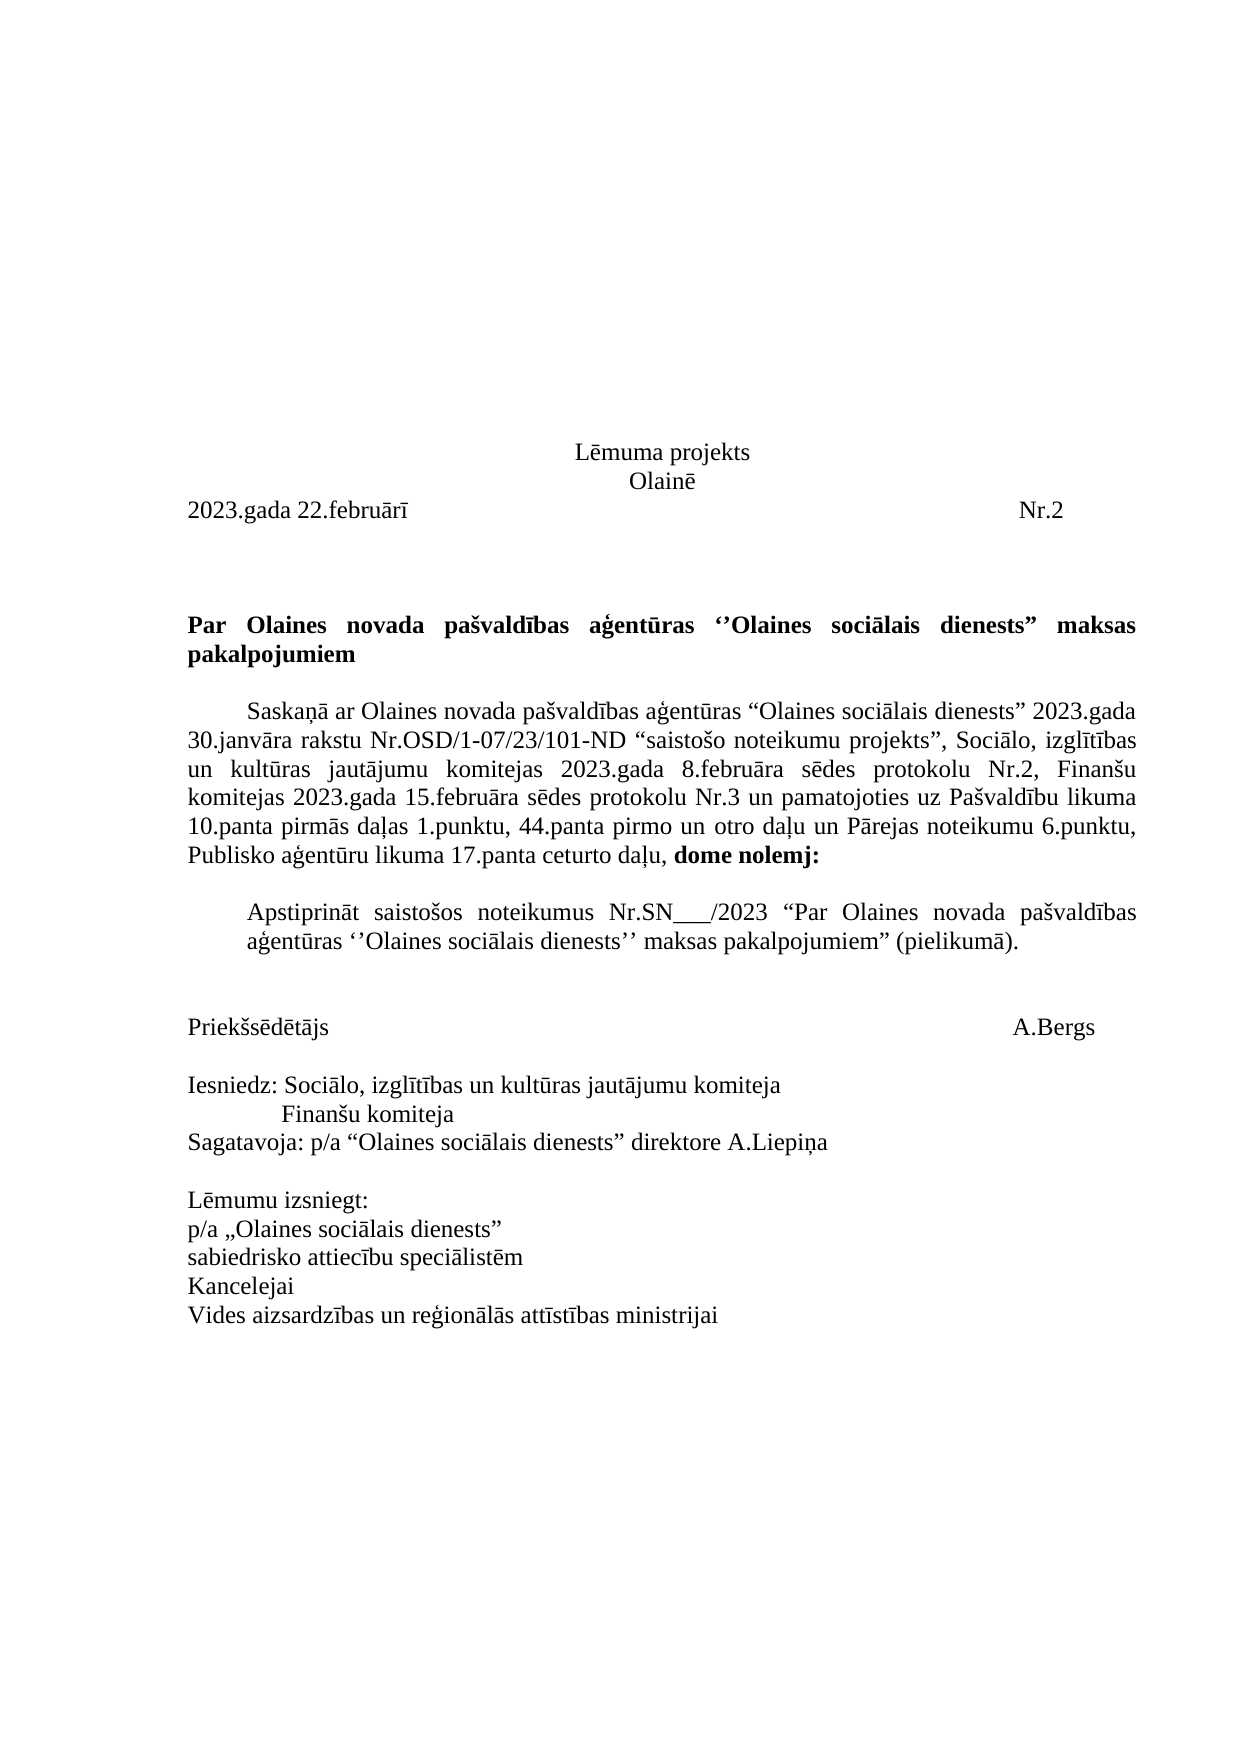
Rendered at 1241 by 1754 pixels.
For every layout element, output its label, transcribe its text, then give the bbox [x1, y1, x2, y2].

text Priekšsēdētājs A.Bergs [187, 1012, 1137, 1041]
text Lēmumu izsniegt: [187, 1185, 1137, 1214]
text Vides aizsardzības un reģionālās attīstības ministrijai [187, 1300, 1137, 1329]
text Sagatavoja: p/a “Olaines sociālais dienests” direktore A.Liepiņa [187, 1127, 1137, 1156]
text Olainē [187, 466, 1137, 495]
text 2023.gada 22.februārī Nr.2 [187, 495, 1217, 524]
text Par Olaines novada pašvaldības aģentūras ‘’Olaines sociālais dienests” maksas pakalpojumiem [187, 610, 1137, 667]
text Finanšu komiteja [187, 1099, 1137, 1127]
text sabiedrisko attiecību speciālistēm [187, 1242, 1137, 1271]
text Kancelejai [187, 1271, 1137, 1300]
text Iesniedz: Sociālo, izglītības un kultūras jautājumu komiteja [187, 1070, 1137, 1099]
text p/a „Olaines sociālais dienests” [187, 1214, 1137, 1242]
text Saskaņā ar Olaines novada pašvaldības aģentūras “Olaines sociālais dienests” 2023.gada 30.janvāra rakstu Nr.OSD/1-07/23/101-ND “saistošo noteikumu projekts”, Sociālo, izglītības un kultūras jautājumu komitejas 2023.gada 8.februāra sēdes protokolu Nr.2, Finanšu komitejas 2023.gada 15.februāra sēdes protokolu Nr.3 un pamatojoties uz Pašvaldību likuma 10.panta pirmās daļas 1.punktu, 44.panta pirmo un otro daļu un Pārejas noteikumu 6.punktu, Publisko aģentūru likuma 17.panta ceturto daļu, dome nolemj: [187, 696, 1137, 869]
text Apstiprināt saistošos noteikumus Nr.SN___/2023 “Par Olaines novada pašvaldības aģentūras ‘’Olaines sociālais dienests’’ maksas pakalpojumiem” (pielikumā). [247, 897, 1137, 955]
text Lēmuma projekts [187, 437, 1137, 466]
